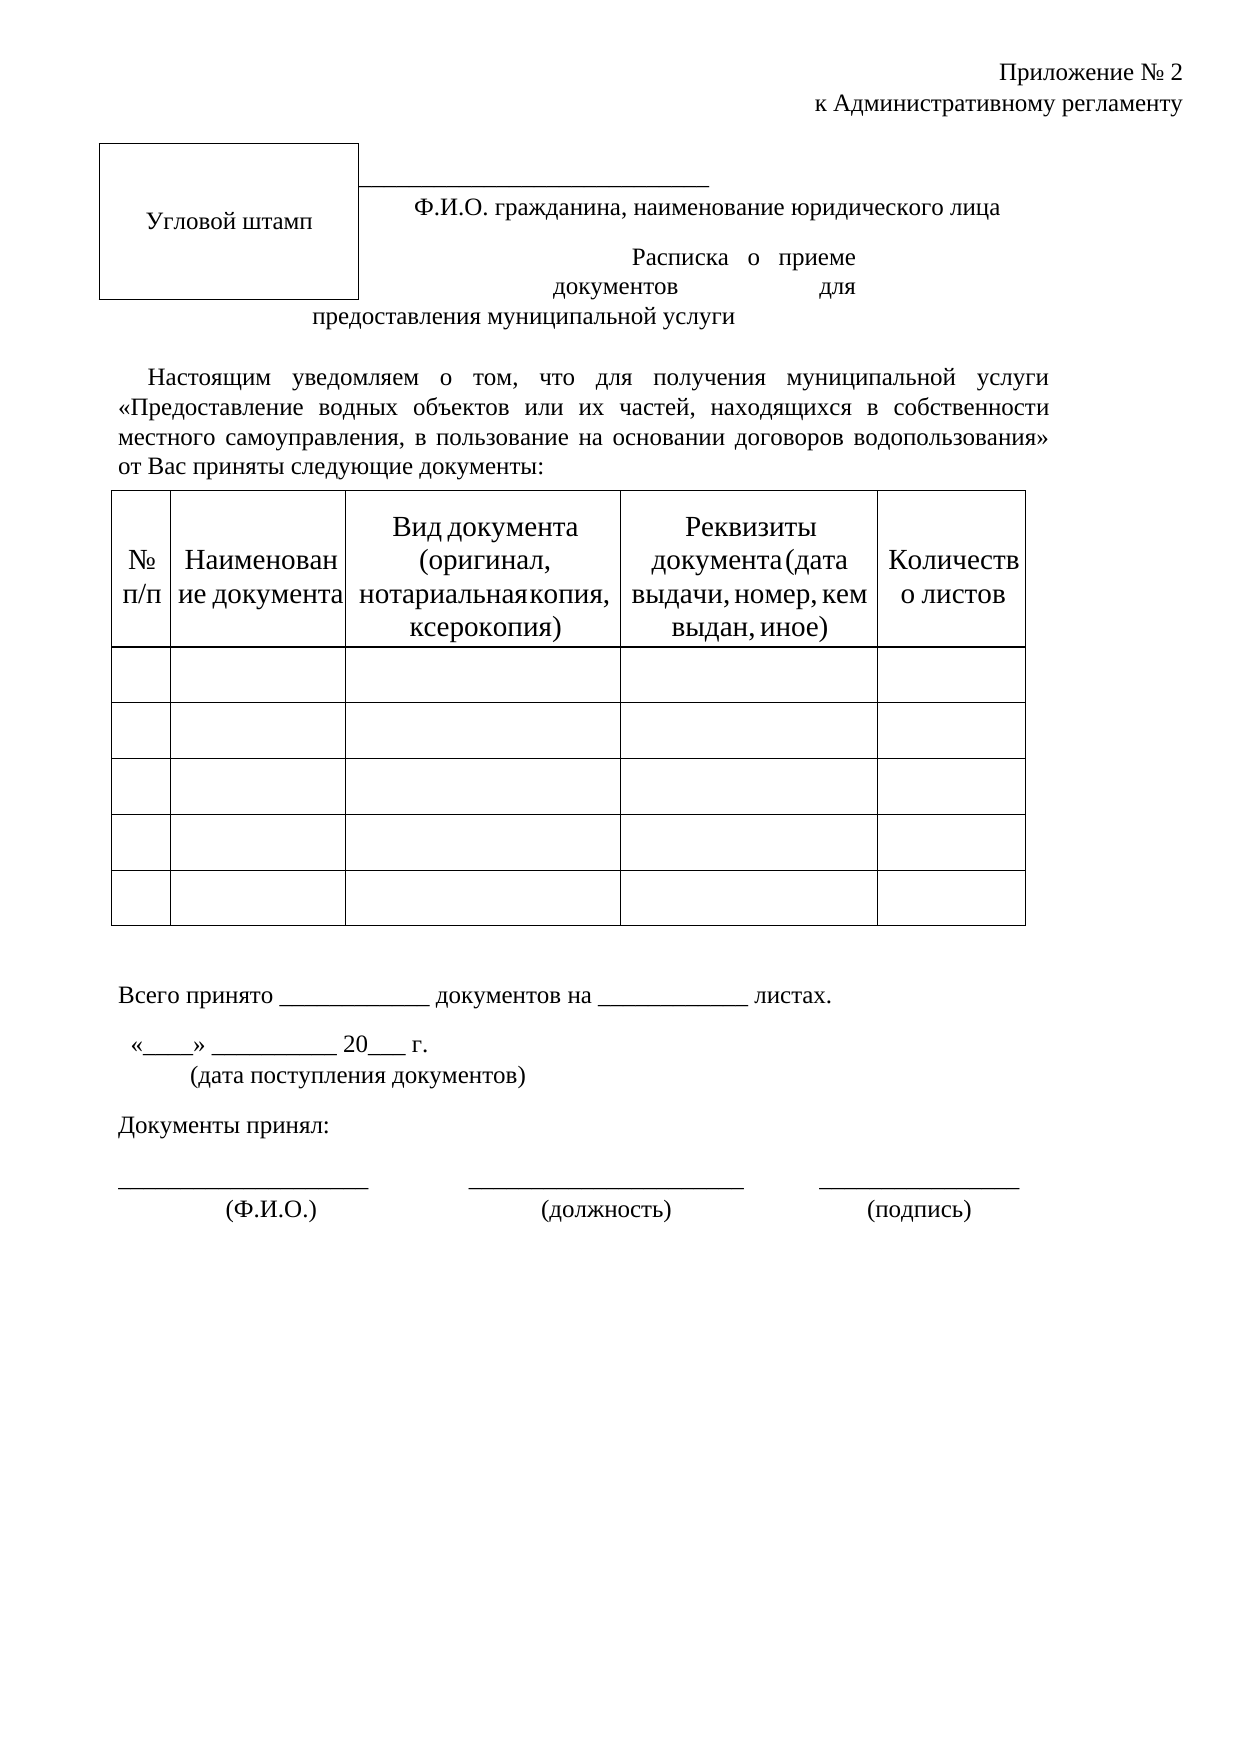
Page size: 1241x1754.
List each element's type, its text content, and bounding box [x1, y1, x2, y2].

text к Административному регламенту [118, 88, 1183, 117]
table_header Угловой штамп [100, 144, 358, 299]
text Расписка о приеме документов для предоставления муниципальной услуги [312, 242, 856, 329]
text (Ф.И.О.) (должность) (подпись) [118, 1194, 1214, 1222]
text ____________________ ______________________ ________________ [118, 1163, 1214, 1192]
text Всего принято ____________ документов на ____________ листах. [118, 980, 1183, 1009]
text Настоящим уведомляем о том, что для получения муниципальной услуги «Предоставление водных объектов или их частей, находящихся в собственности местного самоуправления, в пользование на основании договоров водопользования» от Вас приняты следующие документы: [118, 362, 1050, 480]
text Приложение № 2 [118, 57, 1183, 85]
text Документы принял: [118, 1110, 1183, 1139]
text Ф.И.О. гражданина, наименование юридического лица [359, 192, 1056, 221]
text ____________________________ [359, 161, 1063, 190]
text (дата поступления документов) [190, 1060, 582, 1089]
text «____» __________ 20___ г. [130, 1029, 1063, 1058]
